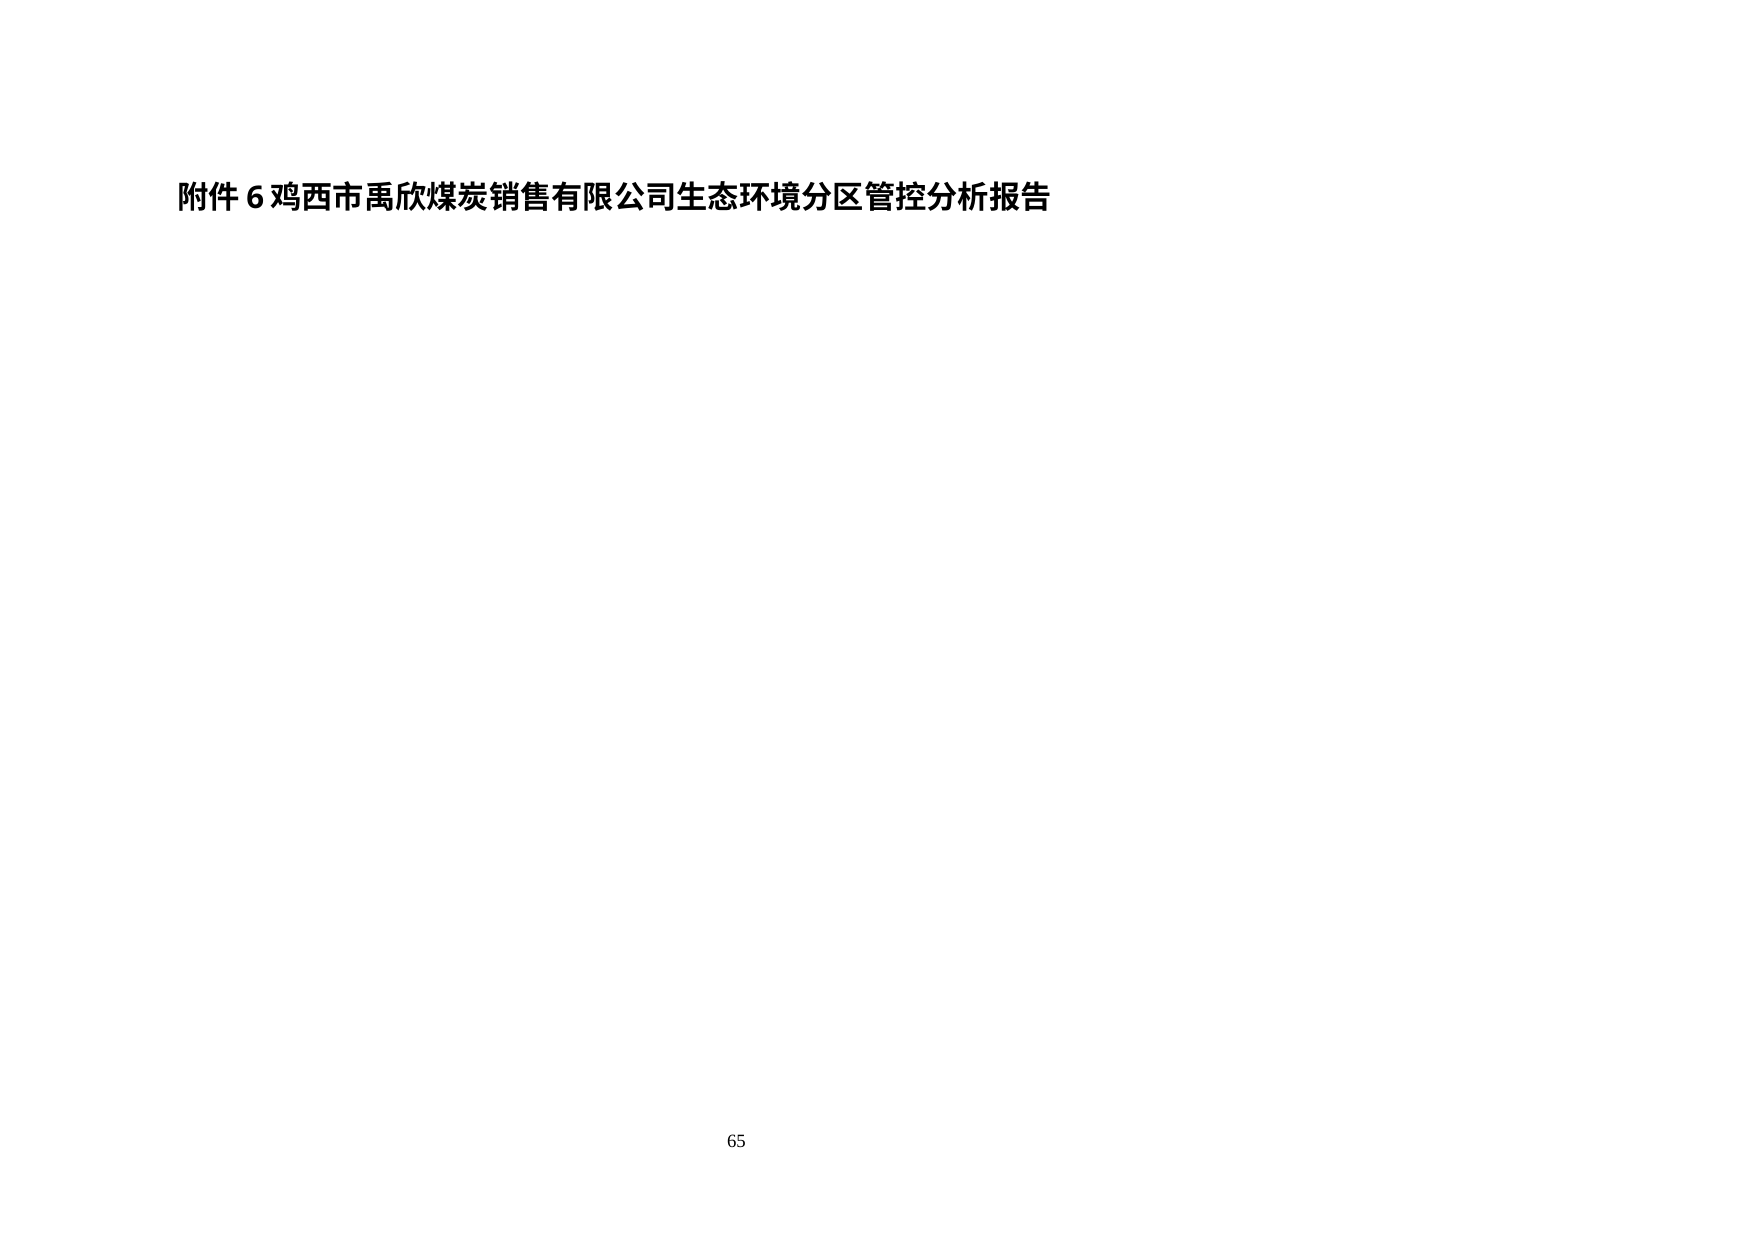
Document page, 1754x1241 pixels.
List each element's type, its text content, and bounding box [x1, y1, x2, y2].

subtitle 附件6鸡西市禹欣煤炭销售有限公司生态环境分区管控分析报告 [177, 172, 1565, 217]
